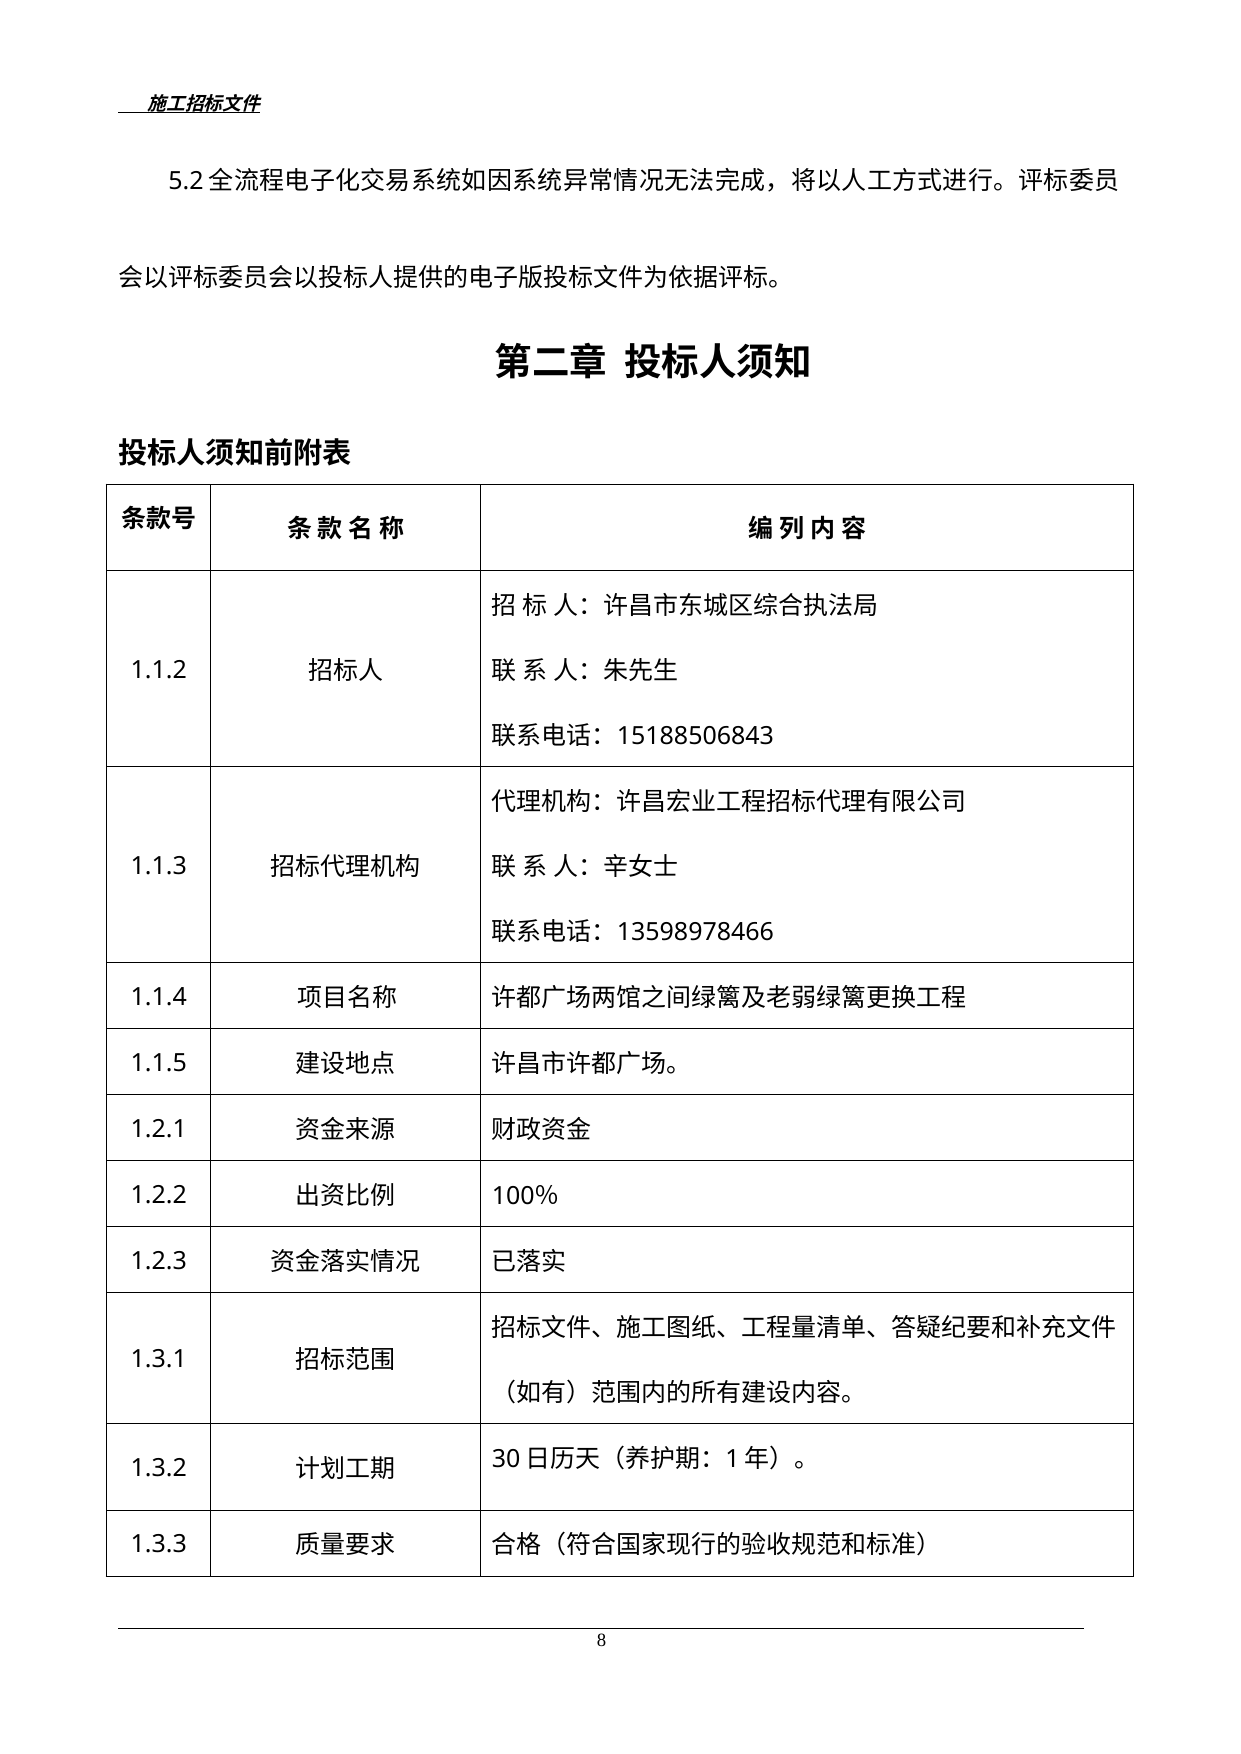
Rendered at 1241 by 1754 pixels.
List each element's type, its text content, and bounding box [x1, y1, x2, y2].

table_cell 1.3.2 [107, 1424, 210, 1509]
table_cell 资金落实情况 [211, 1227, 480, 1292]
table_cell 1.2.2 [107, 1161, 210, 1226]
table_cell 1.1.3 [107, 767, 210, 962]
table_cell 许昌市许都广场。 [481, 1029, 1133, 1094]
text 第二章 投标人须知 [118, 326, 1182, 391]
table_cell 1.1.2 [107, 571, 210, 766]
table_cell 招标文件、施工图纸、工程量清单、答疑纪要和补充文件（如有）范围内的所有建设内容。 [481, 1293, 1133, 1423]
table_cell 1.2.3 [107, 1227, 210, 1292]
table_cell 1.3.1 [107, 1293, 210, 1423]
table_cell 招 标 人：许昌市东城区综合执法局 联 系 人：朱先生 联系电话：15188506843 [481, 571, 1133, 766]
text 5.2全流程电子化交易系统如因系统异常情况无法完成，将以人工方式进行。评标委员会以评标委员会以投标人提供的电子版投标文件为依据评标。 [118, 146, 1122, 308]
table_cell 招标代理机构 [211, 767, 480, 962]
table_cell 财政资金 [481, 1095, 1133, 1160]
table_cell 计划工期 [211, 1424, 480, 1509]
table_cell 建设地点 [211, 1029, 480, 1094]
table_cell 100％ [481, 1161, 1133, 1226]
table_cell 30日历天（养护期：1年）。 [481, 1424, 1133, 1509]
table_cell 1.1.5 [107, 1029, 210, 1094]
table_cell 1.1.4 [107, 963, 210, 1028]
table_cell 1.2.1 [107, 1095, 210, 1160]
table_cell 项目名称 [211, 963, 480, 1028]
table_cell 资金来源 [211, 1095, 480, 1160]
table_header 条款号 [107, 485, 210, 570]
table_cell 出资比例 [211, 1161, 480, 1226]
table_header 编 列 内 容 [481, 485, 1133, 570]
table_header 条 款 名 称 [211, 485, 480, 570]
text 投标人须知前附表 [118, 418, 1122, 483]
table_cell 代理机构：许昌宏业工程招标代理有限公司 联 系 人：辛女士 联系电话：13598978466 [481, 767, 1133, 962]
table_cell 已落实 [481, 1227, 1133, 1292]
table_cell 1.3.3 [107, 1511, 210, 1576]
table_cell 合格（符合国家现行的验收规范和标准） [481, 1511, 1133, 1576]
table_cell 质量要求 [211, 1511, 480, 1576]
table_cell 招标范围 [211, 1293, 480, 1423]
table_cell 许都广场两馆之间绿篱及老弱绿篱更换工程 [481, 963, 1133, 1028]
table_cell 招标人 [211, 571, 480, 766]
